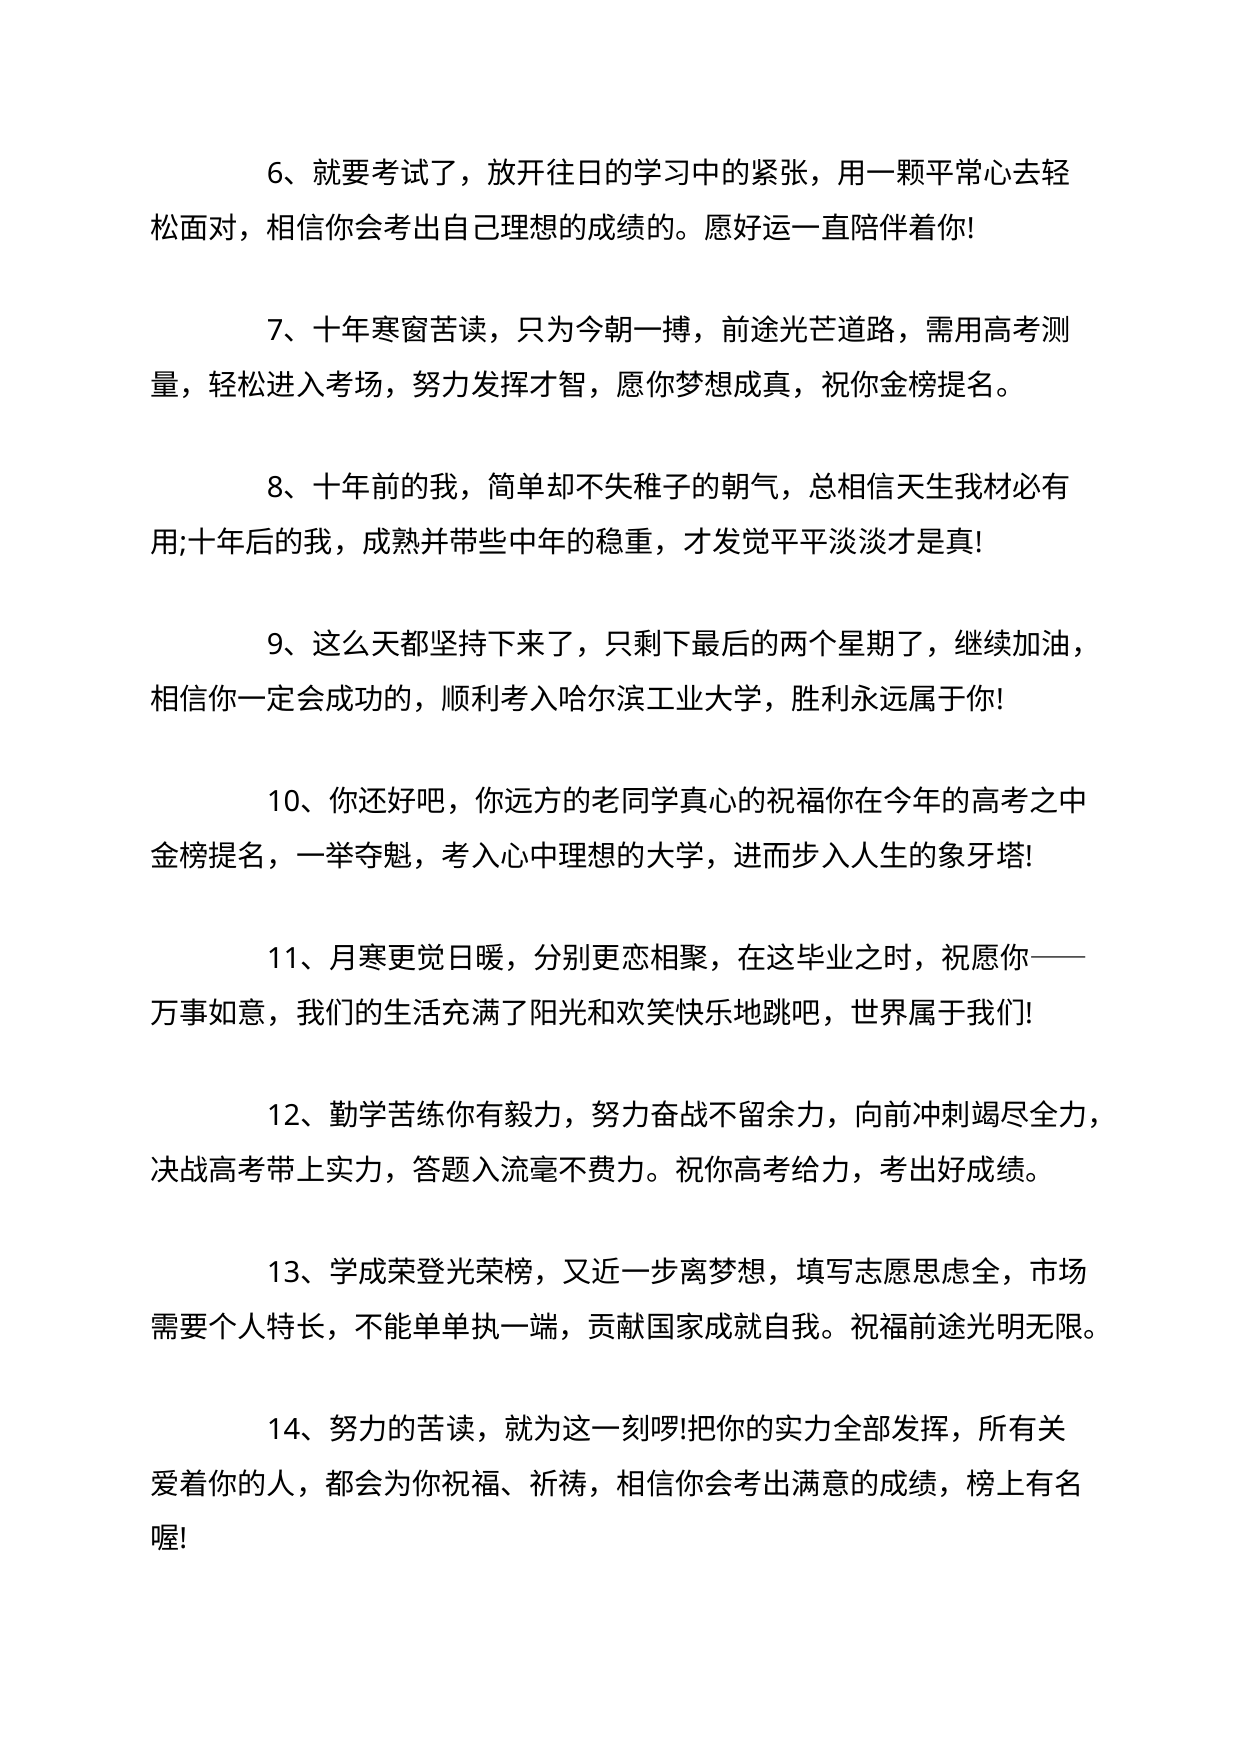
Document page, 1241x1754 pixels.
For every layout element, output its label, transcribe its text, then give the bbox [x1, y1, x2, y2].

text 9、这么天都坚持下来了，只剩下最后的两个星期了，继续加油，相信你一定会成功的，顺利考入哈尔滨工业大学，胜利永远属于你! [150, 621, 1090, 718]
text 7、十年寒窗苦读，只为今朝一搏，前途光芒道路，需用高考测量，轻松进入考场，努力发挥才智，愿你梦想成真，祝你金榜提名。 [150, 307, 1090, 404]
text 12、勤学苦练你有毅力，努力奋战不留余力，向前冲刺竭尽全力，决战高考带上实力，答题入流毫不费力。祝你高考给力，考出好成绩。 [150, 1092, 1090, 1189]
text 6、就要考试了，放开往日的学习中的紧张，用一颗平常心去轻松面对，相信你会考出自己理想的成绩的。愿好运一直陪伴着你! [150, 150, 1090, 247]
text 13、学成荣登光荣榜，又近一步离梦想，填写志愿思虑全，市场需要个人特长，不能单单执一端，贡献国家成就自我。祝福前途光明无限。 [150, 1248, 1090, 1346]
text 8、十年前的我，简单却不失稚子的朝气，总相信天生我材必有用;十年后的我，成熟并带些中年的稳重，才发觉平平淡淡才是真! [150, 464, 1090, 561]
text 10、你还好吧，你远方的老同学真心的祝福你在今年的高考之中金榜提名，一举夺魁，考入心中理想的大学，进而步入人生的象牙塔! [150, 778, 1090, 875]
text 11、月寒更觉日暖，分别更恋相聚，在这毕业之时，祝愿你——万事如意，我们的生活充满了阳光和欢笑快乐地跳吧，世界属于我们! [150, 935, 1090, 1032]
text 14、努力的苦读，就为这一刻啰!把你的实力全部发挥，所有关爱着你的人，都会为你祝福、祈祷，相信你会考出满意的成绩，榜上有名喔! [150, 1405, 1090, 1557]
